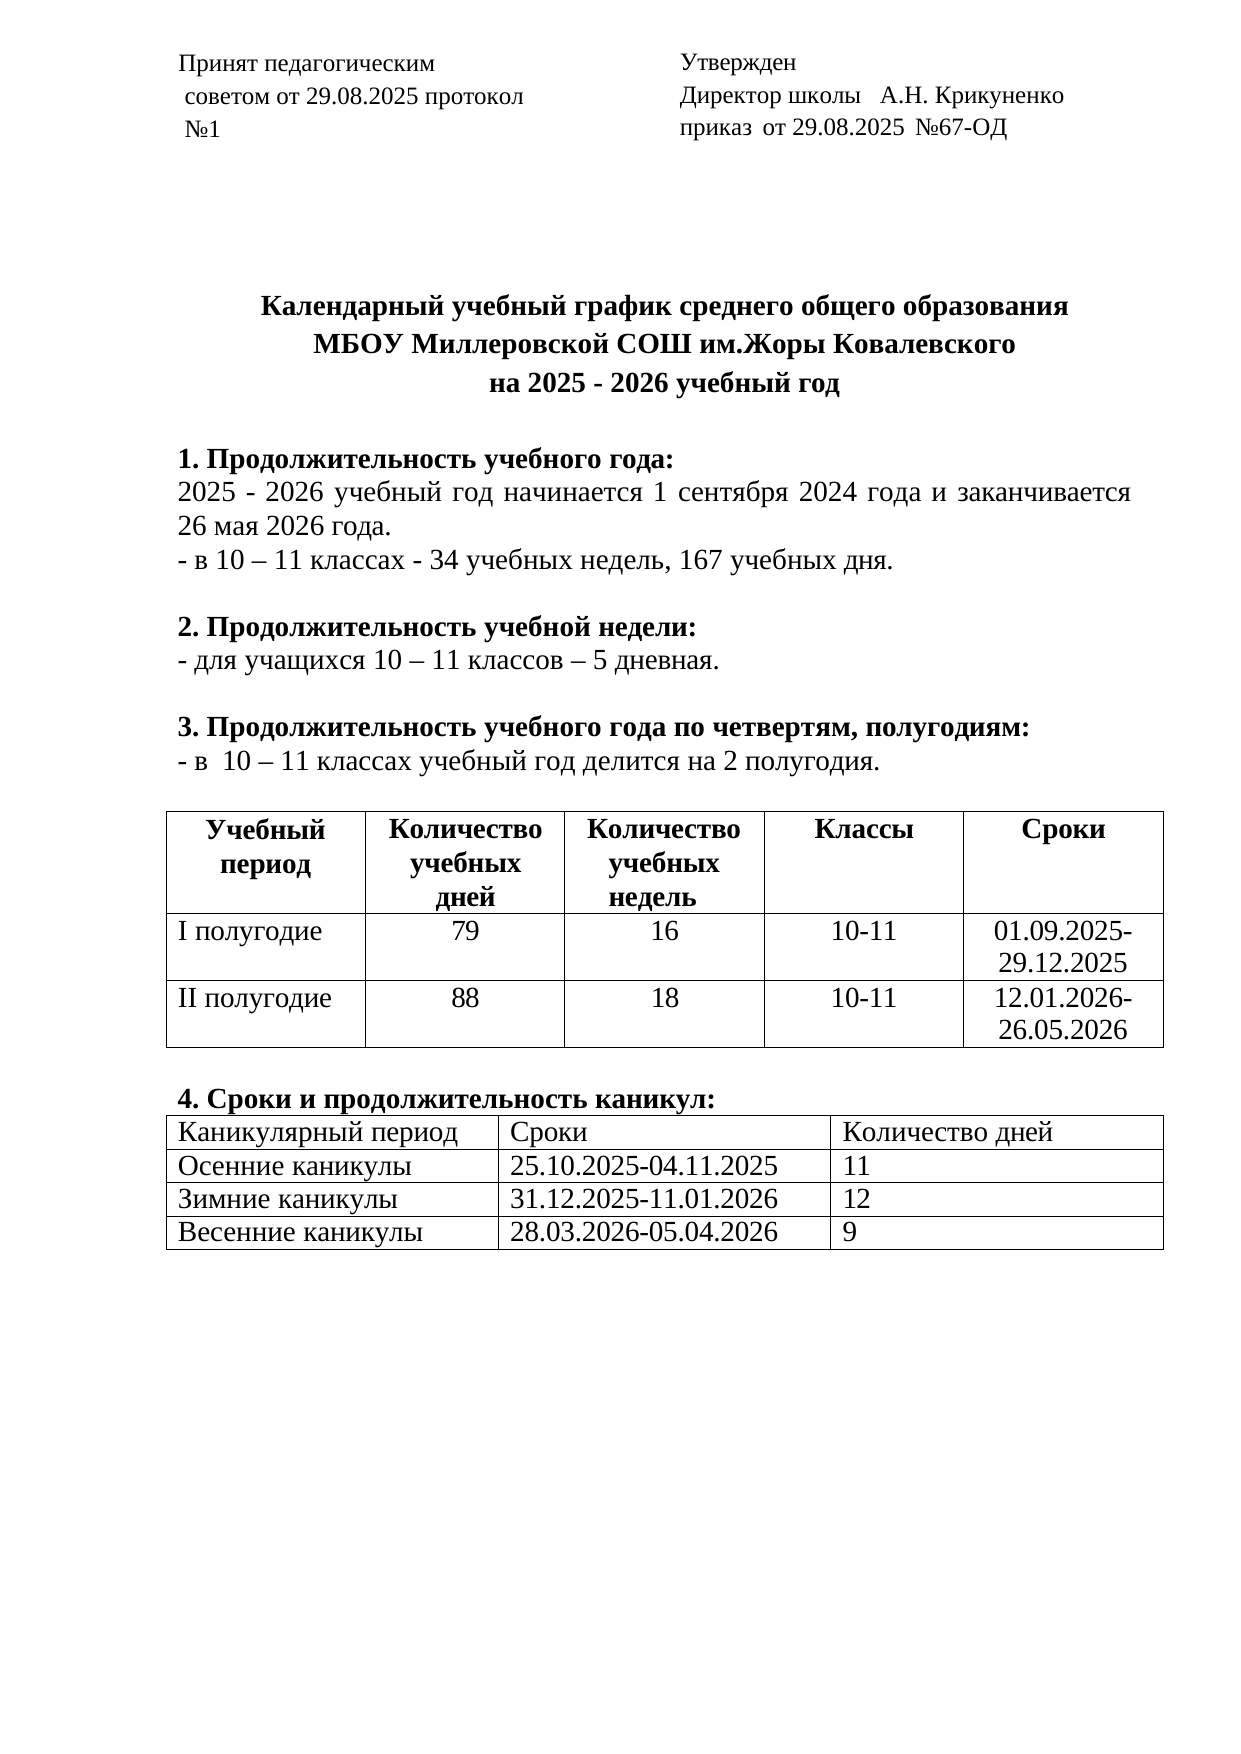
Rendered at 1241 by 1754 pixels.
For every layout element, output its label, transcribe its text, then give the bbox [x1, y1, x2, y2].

table_header Сроки [964, 812, 1163, 913]
table_cell 16 [565, 914, 764, 980]
table_cell 01.09.2025- 29.12.2025 [964, 914, 1163, 980]
table_cell 11 [831, 1150, 1163, 1182]
table_cell Весенние каникулы [167, 1217, 498, 1249]
table_cell 12.01.2026- 26.05.2026 [964, 981, 1163, 1047]
table_cell 79 [366, 914, 564, 980]
table_cell 12 [831, 1183, 1163, 1216]
text 2025 - 2026 учебный год начинается 1 сентября 2024 года и заканчивается [177, 475, 1166, 508]
text на 2025 - 2026 учебный год [219, 365, 1110, 398]
table_header Количество дней [831, 1116, 1163, 1148]
table_header Утвержден Директор школы А.Н. Крикуненко приказ от 29.08.2025 №67-ОД [603, 49, 1152, 147]
table_header Количество учебных дней [366, 812, 564, 913]
list в 10 – 11 классах учебный год делится на 2 полугодия. [177, 743, 1166, 777]
table_cell 88 [366, 981, 564, 1047]
table_cell 31.12.2025-11.01.2026 [499, 1183, 830, 1216]
subtitle Сроки и продолжительность каникул: [177, 1081, 1166, 1115]
subtitle Продолжительность учебного года по четвертям, полугодиям: [177, 710, 1166, 743]
subtitle Продолжительность учебной недели: [177, 609, 1166, 643]
table_cell 18 [565, 981, 764, 1047]
table_header Классы [765, 812, 963, 913]
table_cell Зимние каникулы [167, 1183, 498, 1216]
table_cell Осенние каникулы [167, 1150, 498, 1182]
list для учащихся 10 – 11 классов – 5 дневная. [177, 643, 1166, 676]
text 26 мая 2026 года. [177, 508, 1166, 542]
table_header Сроки [499, 1116, 830, 1148]
table_cell II полугодие [167, 981, 365, 1047]
table_header Каникулярный период [167, 1116, 498, 1148]
table_cell 9 [831, 1217, 1163, 1249]
table_cell I полугодие [167, 914, 365, 980]
table_header Учебный период [167, 812, 365, 913]
table_cell 10-11 [765, 914, 963, 980]
list Продолжительность учебного года: [177, 442, 1166, 475]
table_cell 10-11 [765, 981, 963, 1047]
table_header Принят педагогическим советом от 29.08.2025 протокол №1 [173, 49, 603, 147]
table_cell 25.10.2025-04.11.2025 [499, 1150, 830, 1182]
table_header Количество учебных недель [565, 812, 764, 913]
table_cell 28.03.2026-05.04.2026 [499, 1217, 830, 1249]
text Календарный учебный график среднего общего образования МБОУ Миллеровской СОШ им.Жоры Ковалевского [219, 288, 1110, 360]
list в 10 – 11 классах - 34 учебных недель, 167 учебных дня. [177, 542, 1166, 576]
